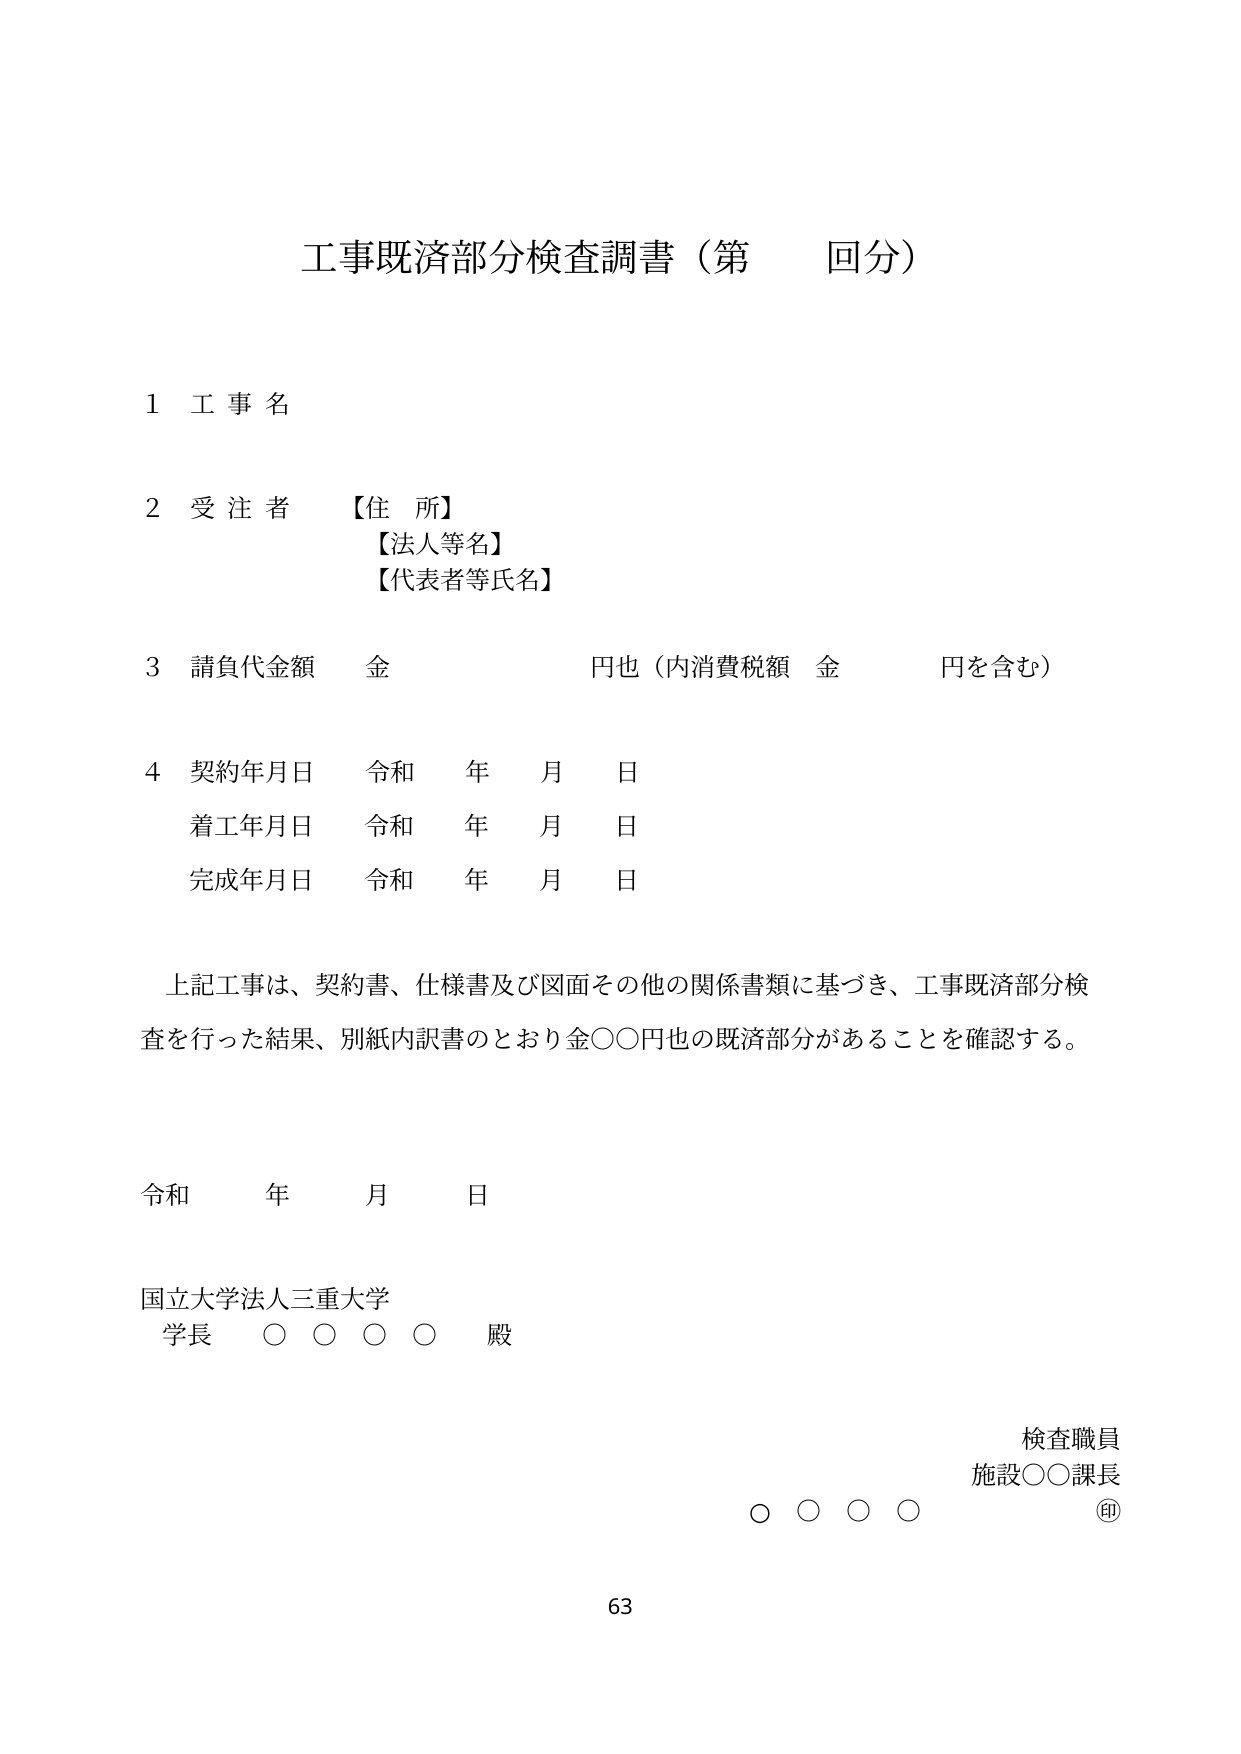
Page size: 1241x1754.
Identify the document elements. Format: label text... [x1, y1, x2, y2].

text ２ 受注者 【住所】 [140, 489, 1121, 525]
text 令和 年 月 日 [140, 1176, 1122, 1212]
text 【法人等名】 [365, 525, 1121, 561]
text ○ ○ ○ ○ ㊞ [606, 1492, 1121, 1528]
text 施設○○課長 [606, 1456, 1121, 1492]
text 完成年月日 令和 年 月 日 [118, 861, 1121, 897]
text 検査職員 [587, 1420, 1121, 1456]
text 学長 ○ ○ ○ ○ 殿 [162, 1316, 1122, 1352]
text ４ 契約年月日 令和 年 月 日 [140, 753, 1121, 789]
text 着工年月日 令和 年 月 日 [118, 807, 1121, 843]
text ３ 請負代金額 金 円也（内消費税額 金 円を含む） [140, 648, 1121, 684]
text 【代表者等氏名】 [365, 561, 1121, 597]
text 上記工事は、契約書、仕様書及び図面その他の関係書類に基づき、工事既済部分検査を行った結果、別紙内訳書のとおり金○○円也の既済部分があることを確認する。 [140, 966, 1092, 1056]
text 工事既済部分検査調書（第 回分） [118, 228, 1121, 282]
text 国立大学法人三重大学 [140, 1280, 1099, 1316]
text １ 工事名 [140, 384, 1121, 420]
